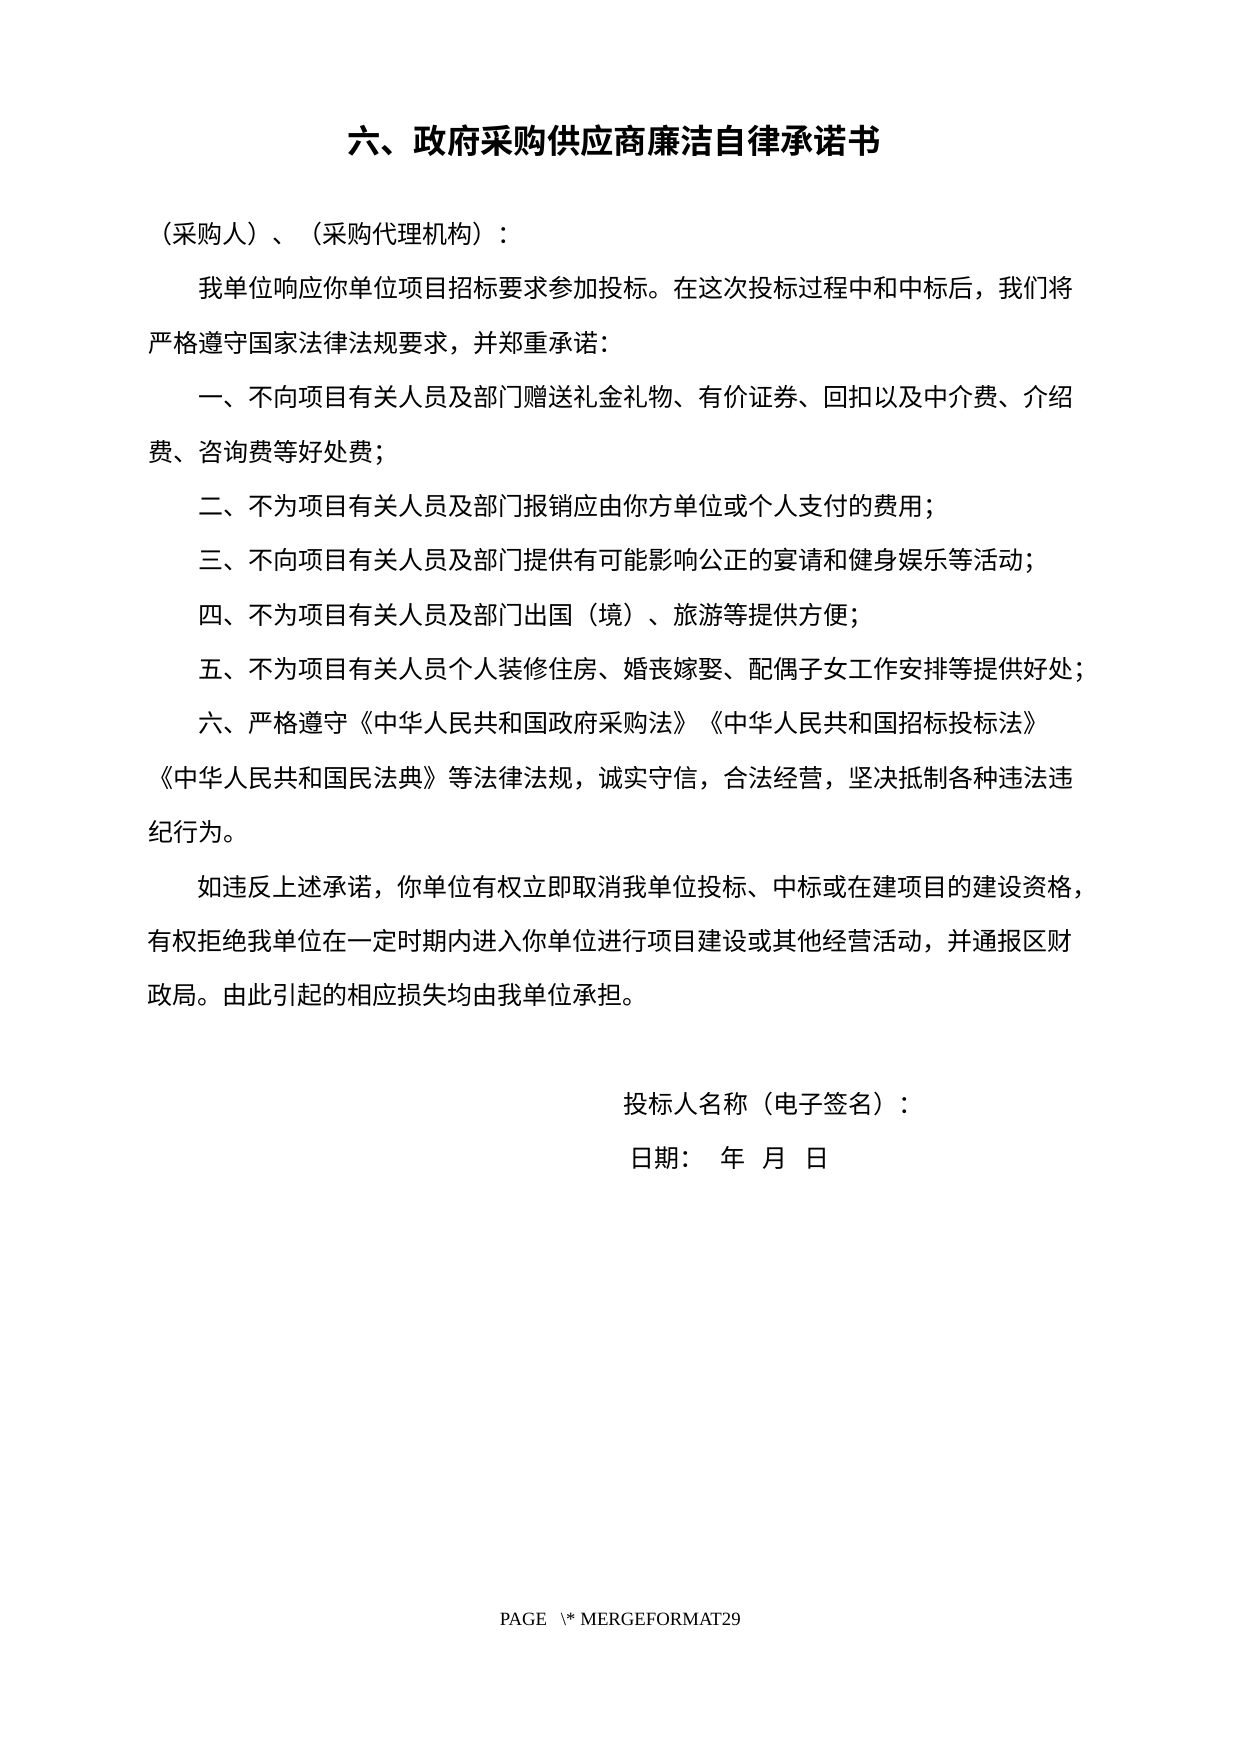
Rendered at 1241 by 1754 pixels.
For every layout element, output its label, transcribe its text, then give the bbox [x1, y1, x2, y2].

text 六、严格遵守《中华人民共和国政府采购法》《中华人民共和国招标投标法》《中华人民共和国民法典》等法律法规，诚实守信，合法经营，坚决抵制各种违法违纪行为。 [148, 704, 1092, 849]
text 五、不为项目有关人员个人装修住房、婚丧嫁娶、配偶子女工作安排等提供好处； [198, 649, 1092, 686]
text 三、不向项目有关人员及部门提供有可能影响公正的宴请和健身娱乐等活动； [148, 541, 1092, 577]
text 如违反上述承诺，你单位有权立即取消我单位投标、中标或在建项目的建设资格，有权拒绝我单位在一定时期内进入你单位进行项目建设或其他经营活动，并通报区财政局。由此引起的相应损失均由我单位承担。 [148, 867, 1092, 1012]
text 我单位响应你单位项目招标要求参加投标。在这次投标过程中和中标后，我们将严格遵守国家法律法规要求，并郑重承诺： [148, 269, 1092, 359]
text 二、不为项目有关人员及部门报销应由你方单位或个人支付的费用； [148, 486, 1092, 523]
text 四、不为项目有关人员及部门出国（境）、旅游等提供方便； [148, 595, 1092, 631]
text （采购人）、（采购代理机构）： [148, 214, 1092, 251]
text 日期： 年 月 日 [629, 1139, 1092, 1175]
text 六、政府采购供应商廉洁自律承诺书 [148, 115, 1092, 163]
text 一、不向项目有关人员及部门赠送礼金礼物、有价证券、回扣以及中介费、介绍费、咨询费等好处费； [148, 378, 1092, 468]
text 投标人名称（电子签名）： [148, 1084, 976, 1121]
